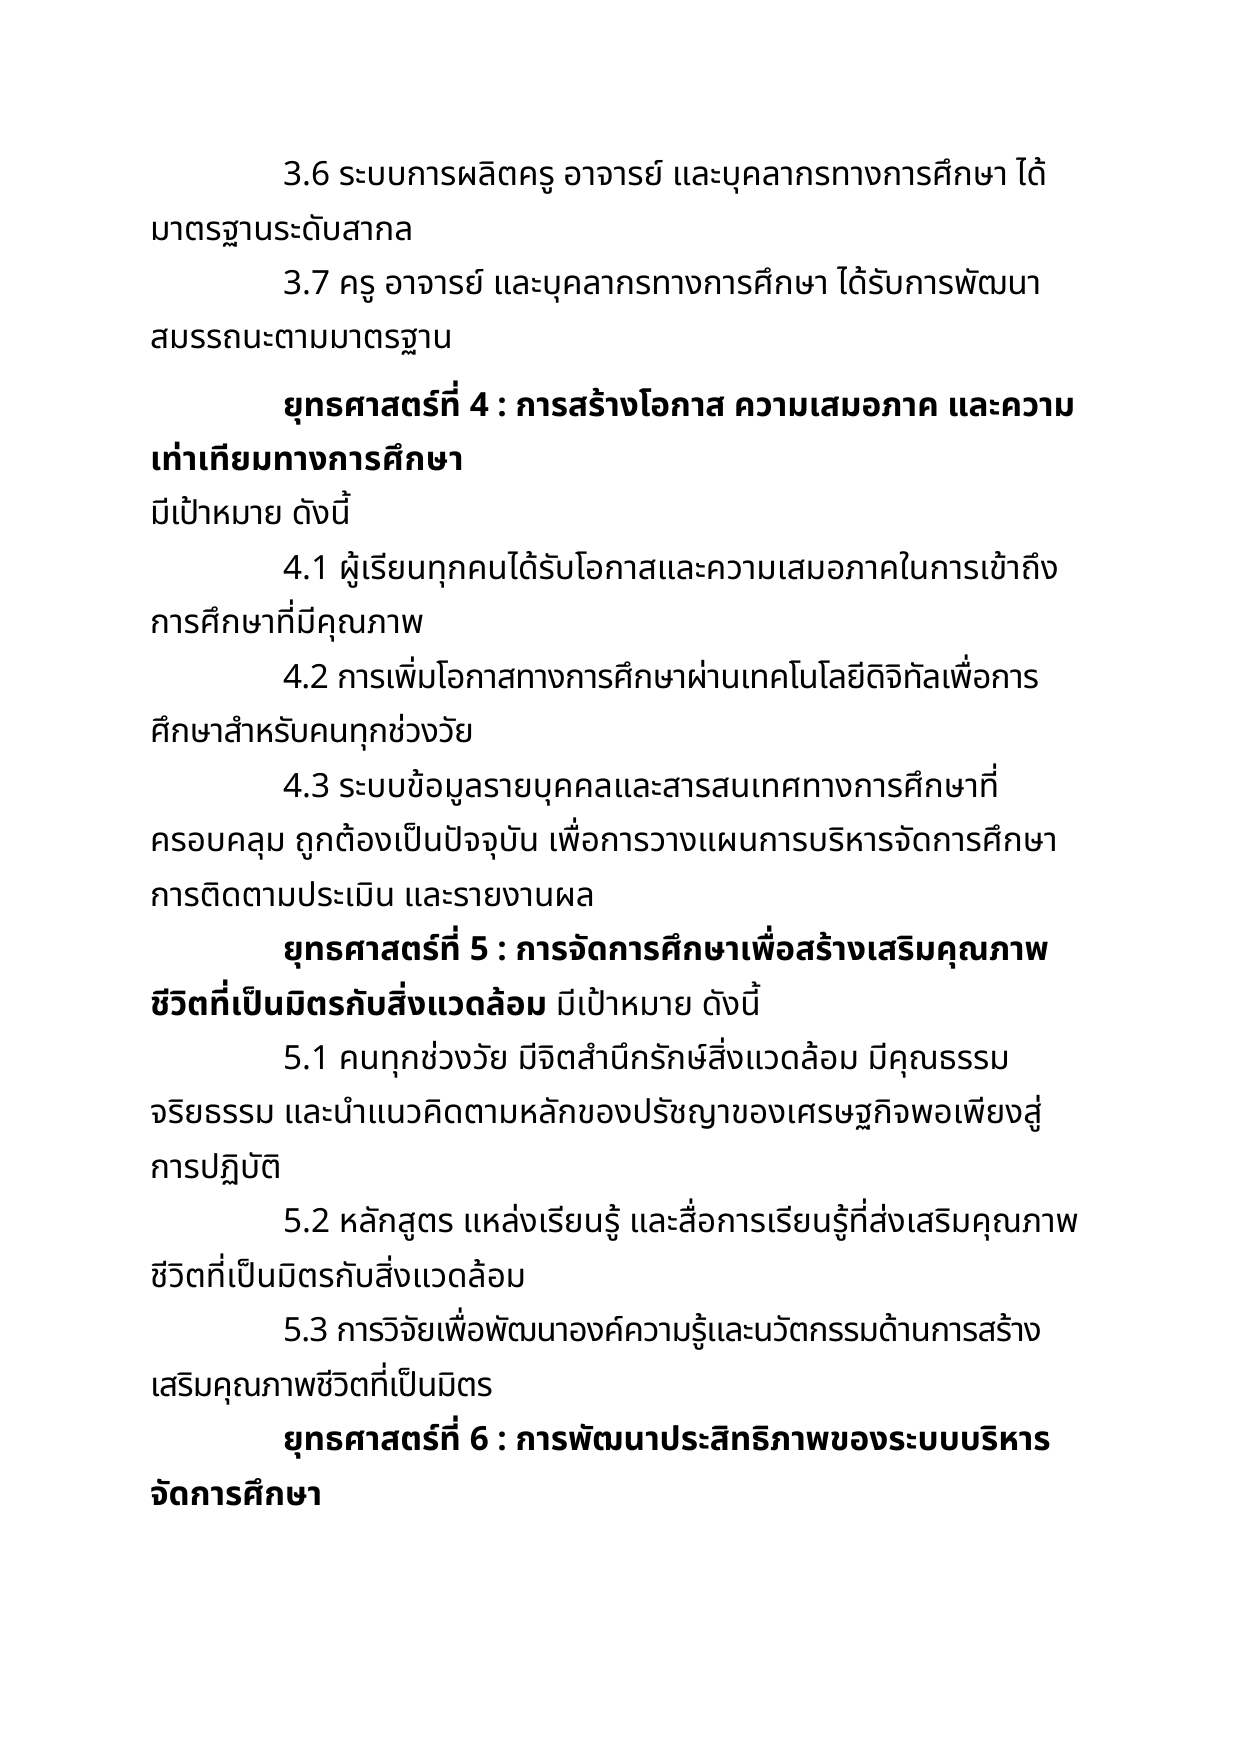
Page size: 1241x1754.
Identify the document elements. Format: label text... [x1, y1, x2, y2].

text 4.1 ผู้เรียนทุกคนได้รับโอกาสและความเสมอภาคในการเข้าถึงการศึกษาที่มีคุณภาพ [150, 544, 1090, 649]
text 3.7 ครู อาจารย์ และบุคลากรทางการศึกษา ได้รับการพัฒนาสมรรถนะตามมาตรฐาน [150, 259, 1090, 364]
text 5.1 คนทุกช่วงวัย มีจิตสำนึกรักษ์สิ่งแวดล้อม มีคุณธรรม จริยธรรม และนำแนวคิดตามหลักของปรัชญาของเศรษฐกิจพอเพียงสู่การปฏิบัติ [150, 1034, 1090, 1193]
text 3.6 ระบบการผลิตครู อาจารย์ และบุคลากรทางการศึกษา ได้มาตรฐานระดับสากล [150, 150, 1090, 255]
text 5.2 หลักสูตร แหล่งเรียนรู้ และสื่อการเรียนรู้ที่ส่งเสริมคุณภาพชีวิตที่เป็นมิตรกับสิ่งแวดล้อม [150, 1197, 1090, 1302]
text ยุทธศาสตร์ที่ 5 : การจัดการศึกษาเพื่อสร้างเสริมคุณภาพชีวิตที่เป็นมิตรกับสิ่งแวดล้อม มีเป้าหมาย ดังนี้ [150, 925, 1090, 1030]
text ยุทธศาสตร์ที่ 4 : การสร้างโอกาส ความเสมอภาค และความเท่าเทียมทางการศึกษา มีเป้าหมาย ดังนี้ [150, 380, 1090, 540]
text 4.3 ระบบข้อมูลรายบุคคลและสารสนเทศทางการศึกษาที่ครอบคลุม ถูกต้องเป็นปัจจุบัน เพื่อการวางแผนการบริหารจัดการศึกษา การติดตามประเมิน และรายงานผล [150, 762, 1090, 921]
text 4.2 การเพิ่มโอกาสทางการศึกษาผ่านเทคโนโลยีดิจิทัลเพื่อการศึกษาสำหรับคนทุกช่วงวัย [150, 653, 1090, 758]
text 5.3 การวิจัยเพื่อพัฒนาองค์ความรู้และนวัตกรรมด้านการสร้างเสริมคุณภาพชีวิตที่เป็นมิตร [150, 1306, 1090, 1411]
text ยุทธศาสตร์ที่ 6 : การพัฒนาประสิทธิภาพของระบบบริหารจัดการศึกษา [150, 1415, 1090, 1520]
